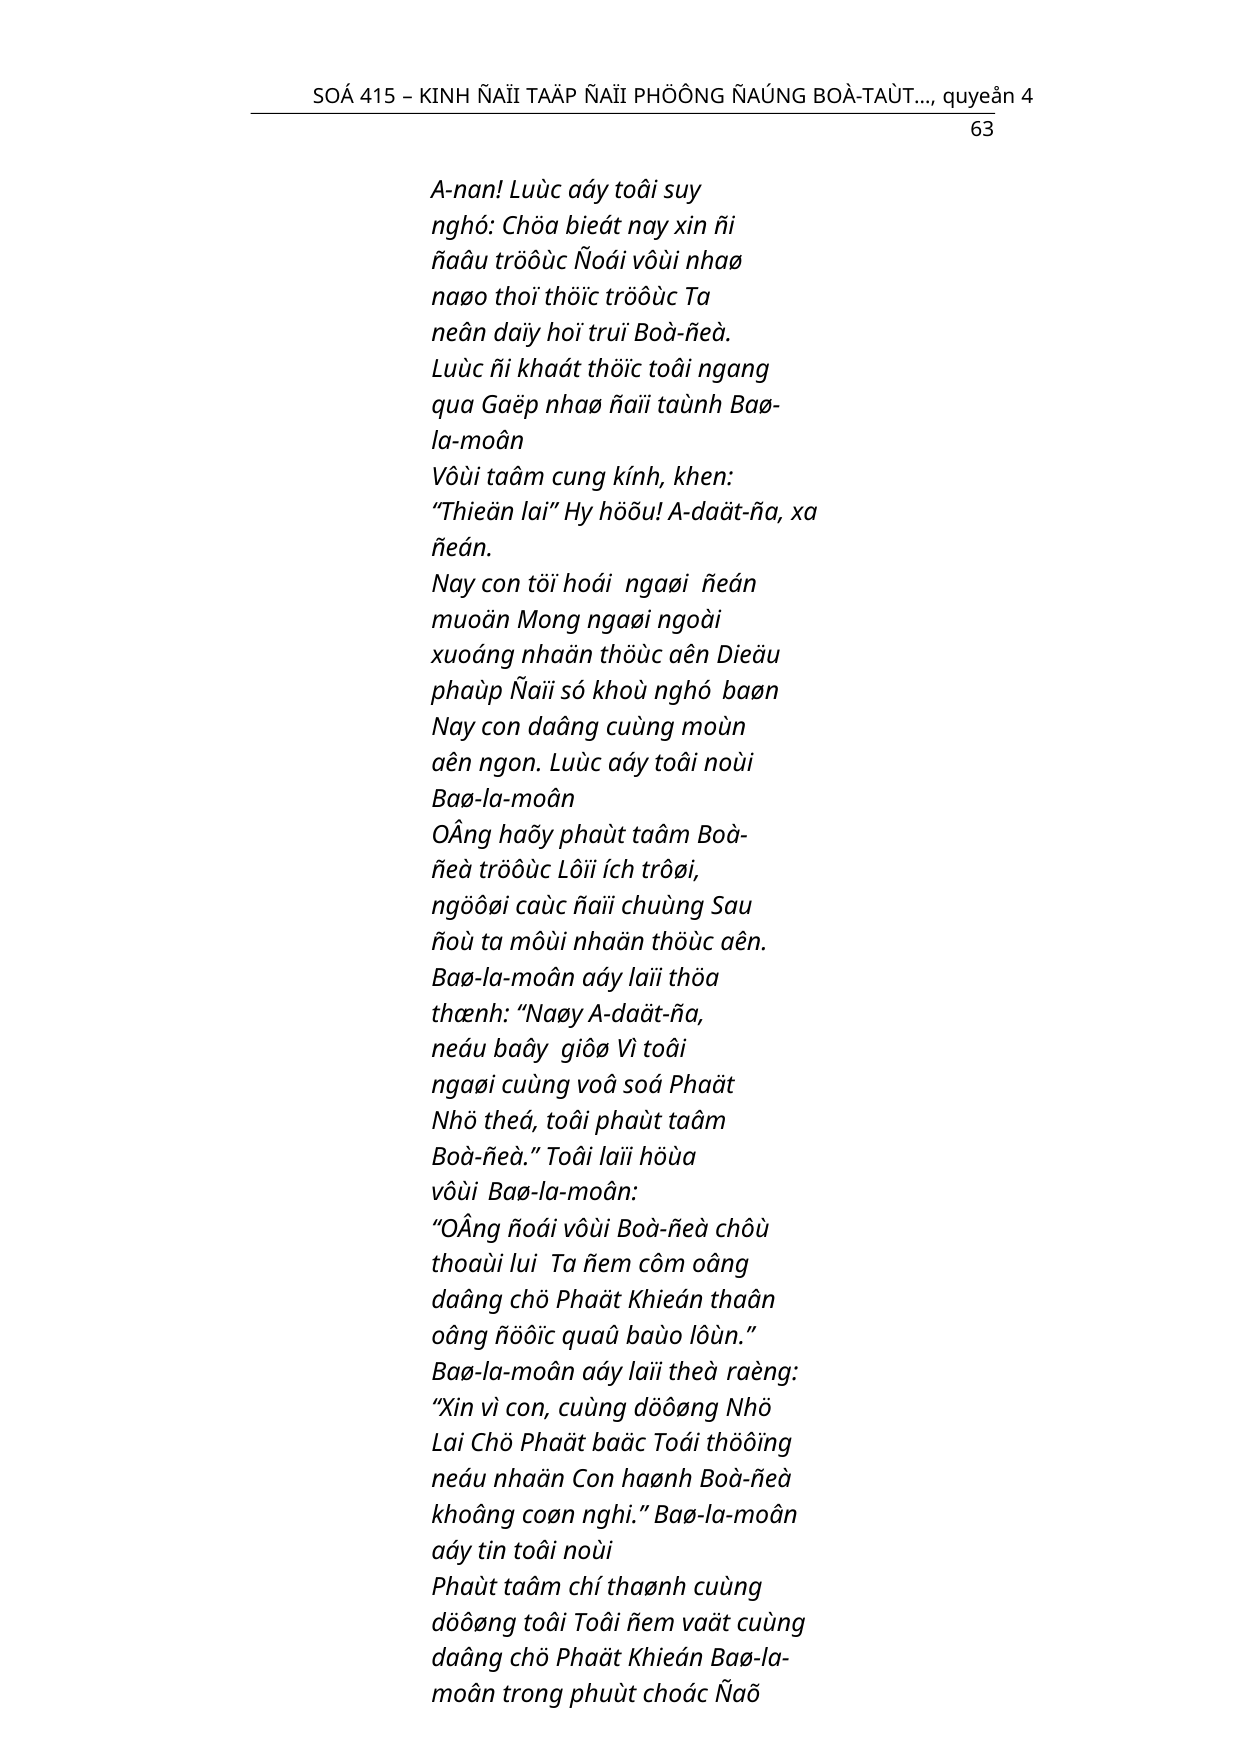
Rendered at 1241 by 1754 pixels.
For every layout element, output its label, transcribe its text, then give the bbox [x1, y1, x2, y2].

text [431, 1568, 813, 1710]
text A-nan! Luùc aáy toâi suy nghó: Chöa bieát nay xin ñi ñaâu tröôùc Ñoái vôùi nhaø naøo thoï thöïc tröôùc Ta neân daïy hoï truï Boà-ñeà. [431, 172, 753, 348]
text “OÂng ñoái vôùi Boà-ñeà chôù thoaùi lui Ta ñem côm oâng daâng chö Phaät Khieán thaân oâng ñöôïc quaû baùo lôùn.” Baø-la-moân aáy laïi theà raèng: [431, 1210, 803, 1387]
text Luùc ñi khaát thöïc toâi ngang qua Gaëp nhaø ñaïi taùnh Baø-la-moân [431, 351, 786, 456]
text Nay con töï hoái ngaøi ñeán muoän Mong ngaøi ngoài xuoáng nhaän thöùc aên Dieäu phaùp Ñaïi só khoù nghó baøn [431, 566, 807, 707]
text Baø-la-moân aáy laïi thöa thænh: “Naøy A-daät-ña, neáu baây giôø Vì toâi ngaøi cuùng voâ soá Phaät Nhö theá, toâi phaùt taâm Boà-ñeà.” Toâi laïi höùa vôùi Baø-la-moân: [431, 960, 741, 1208]
text Nay con daâng cuùng moùn aên ngon. Luùc aáy toâi noùi Baø-la-moân [431, 709, 786, 814]
text OÂng haõy phaùt taâm Boà-ñeà tröôùc Lôïi ích trôøi, ngöôøi caùc ñaïi chuùng Sau ñoù ta môùi nhaän thöùc aên. [431, 816, 774, 957]
text “Xin vì con, cuùng döôøng Nhö Lai Chö Phaät baäc Toái thöôïng neáu nhaän Con haønh Boà-ñeà khoâng coøn nghi.” Baø-la-moân aáy tin toâi noùi [431, 1389, 799, 1566]
text SOÁ 415 – KINH ÑAÏI TAÄP ÑAÏI PHÖÔNG ÑAÚNG BOÀ-TAÙT…, quyeån 4 63 [313, 81, 1065, 142]
text Vôùi taâm cung kính, khen: “Thieän lai” Hy höõu! A-daät-ña, xa ñeán. [431, 458, 821, 564]
